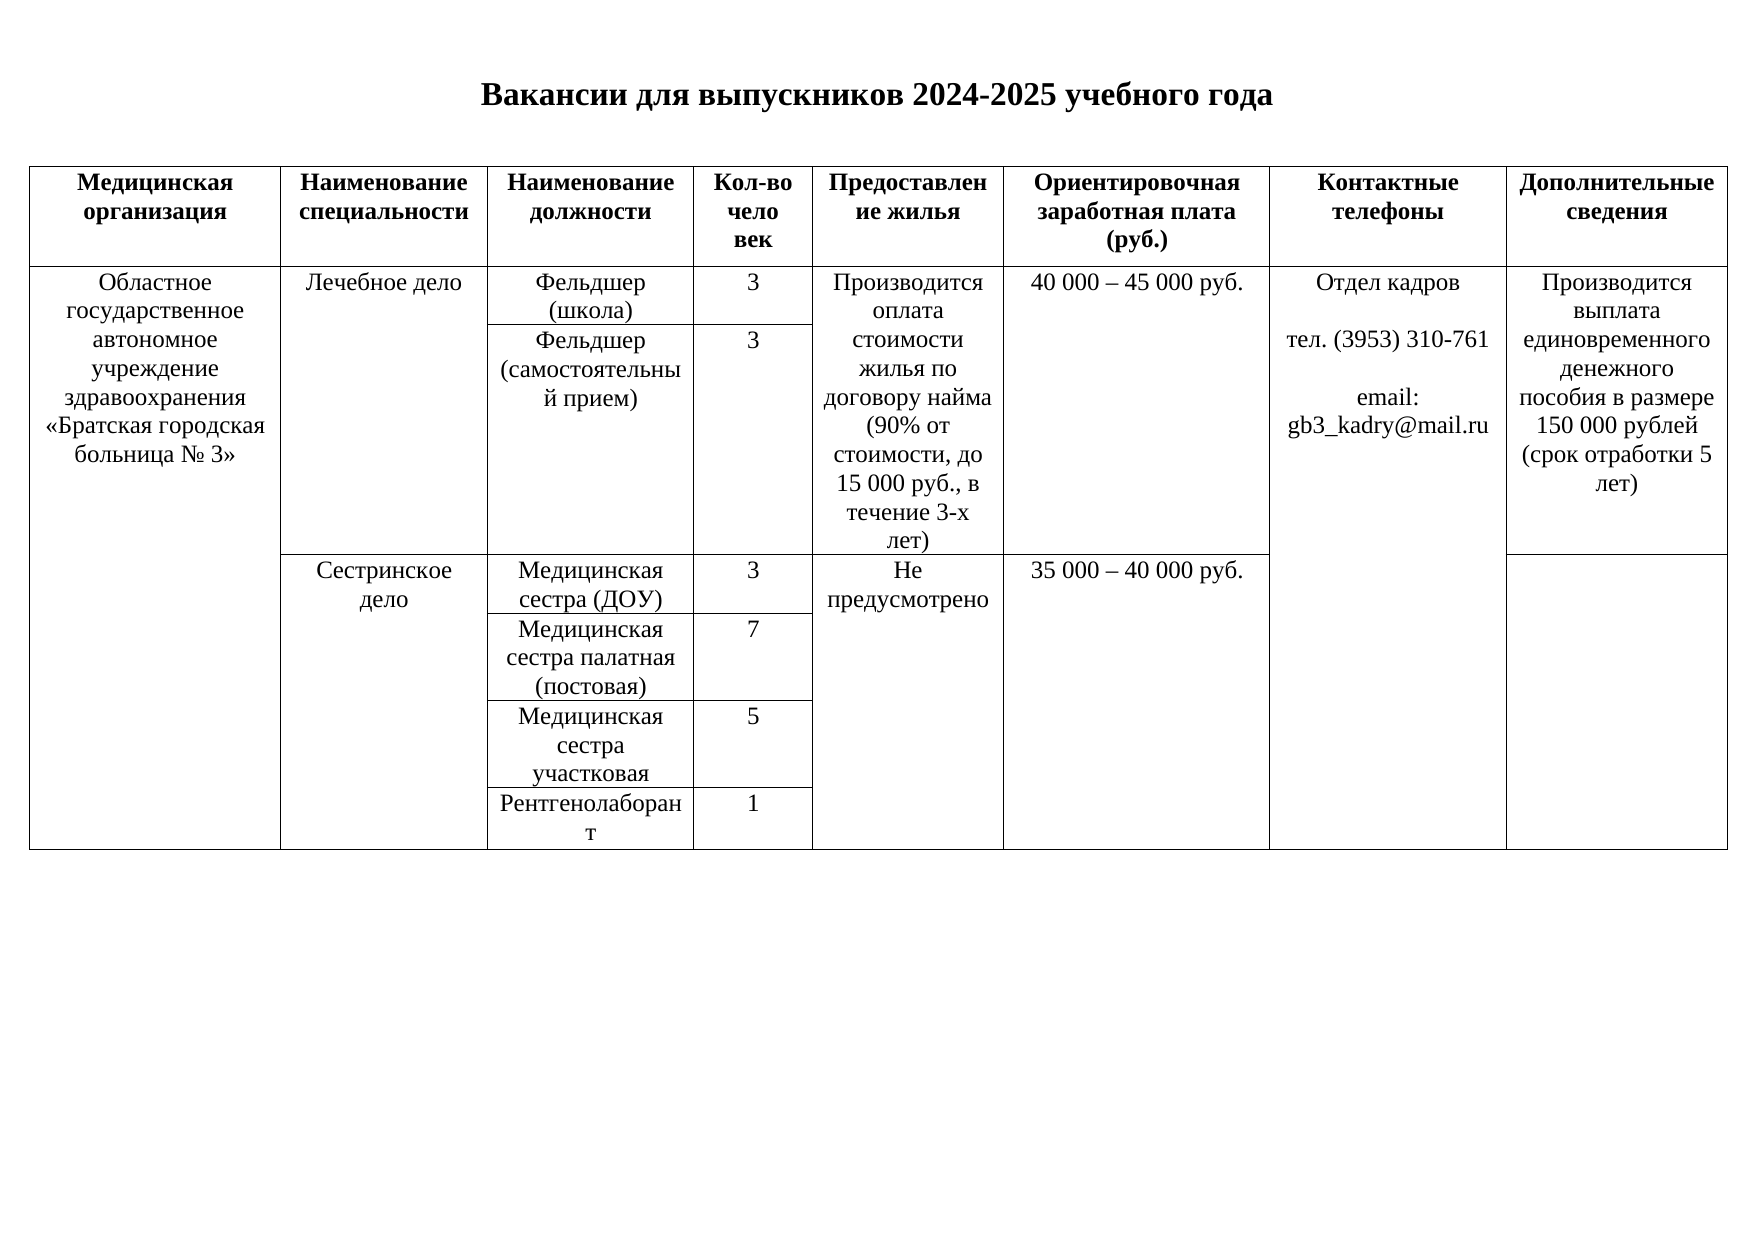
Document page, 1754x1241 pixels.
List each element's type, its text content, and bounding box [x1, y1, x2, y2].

table_cell 3 [694, 267, 812, 324]
table_cell Рентгенолаборант [488, 788, 693, 849]
table_header Наименование должности [488, 167, 693, 266]
table_header Медицинская организация [30, 167, 280, 266]
table_cell [1507, 555, 1727, 849]
table_cell 5 [694, 701, 812, 787]
table_cell 1 [694, 788, 812, 849]
table_header Контактные телефоны [1270, 167, 1506, 266]
table_cell Медицинская сестра участковая [488, 701, 693, 787]
table_cell Областное государственное автономное учреждение здравоохранения «Братская городская больница № 3» [30, 267, 280, 849]
table_cell 35 000 – 40 000 руб. [1004, 555, 1269, 849]
table_header Кол-во чело век [694, 167, 812, 266]
table_cell Фельдшер (школа) [488, 267, 693, 324]
table_header Предоставление жилья [813, 167, 1003, 266]
table_cell Производится оплата стоимости жилья по договору найма (90% от стоимости, до 15 000 руб., в течение 3-х лет) [813, 267, 1003, 554]
table_cell 7 [694, 614, 812, 700]
table_cell Отдел кадров тел. (3953) 310-761 email: gb3_kadry@mail.ru [1270, 267, 1506, 849]
table_cell 3 [694, 325, 812, 554]
table_cell Лечебное дело [281, 267, 487, 554]
table_cell 3 [694, 555, 812, 613]
table_cell Производится выплата единовременного денежного пособия в размере 150 000 рублей (срок отработки 5 лет) [1507, 267, 1727, 554]
table_header Дополнительные сведения [1507, 167, 1727, 266]
text Вакансии для выпускников 2024-2025 учебного года [118, 74, 1636, 112]
table_cell Медицинская сестра (ДОУ) [488, 555, 693, 613]
table_header Ориентировочная заработная плата (руб.) [1004, 167, 1269, 266]
table_cell 40 000 – 45 000 руб. [1004, 267, 1269, 554]
table_header Наименование специальности [281, 167, 487, 266]
table_cell Не предусмотрено [813, 555, 1003, 849]
table_cell Сестринское дело [281, 555, 487, 849]
table_cell Медицинская сестра палатная (постовая) [488, 614, 693, 700]
table_cell Фельдшер (самостоятельный прием) [488, 325, 693, 554]
